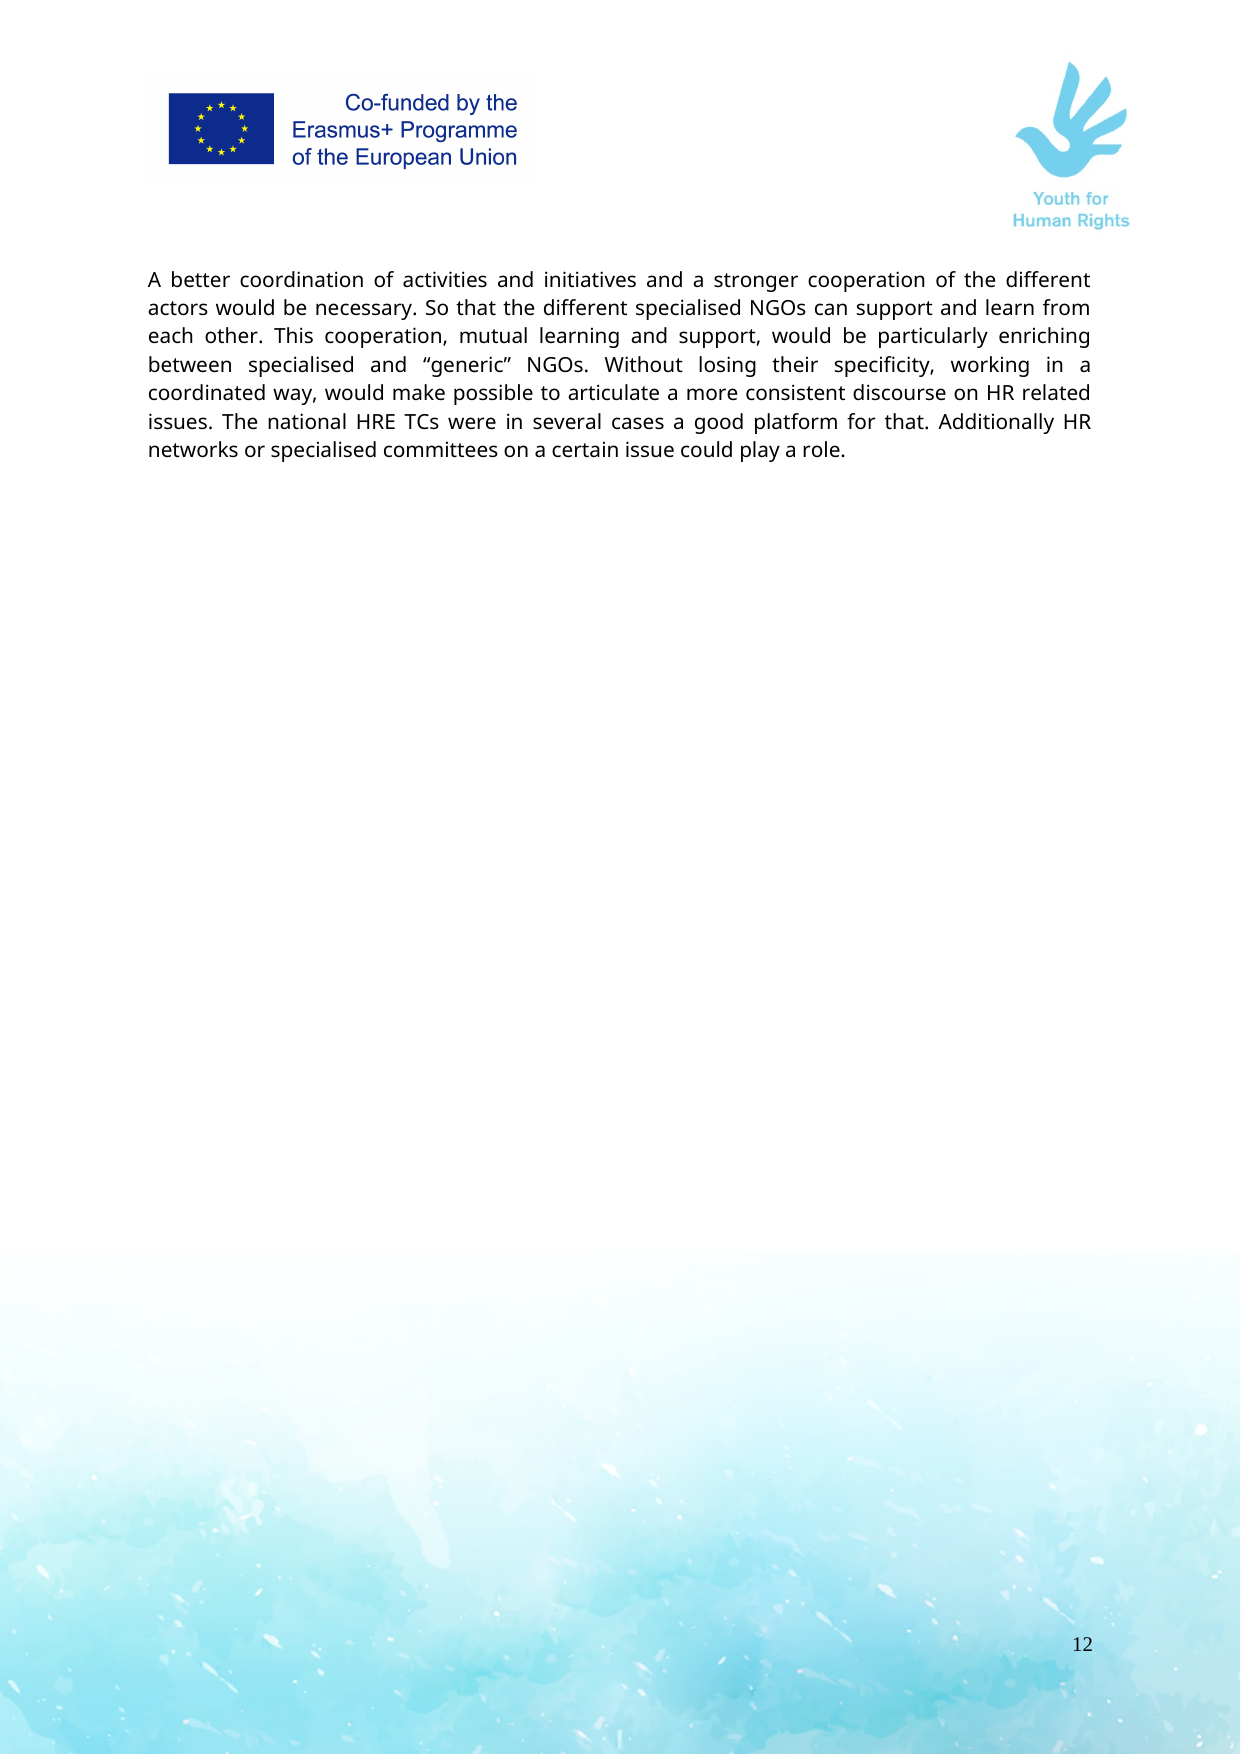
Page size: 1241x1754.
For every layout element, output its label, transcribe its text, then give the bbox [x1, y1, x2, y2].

picture [0, 0, 1241, 1754]
text A better coordination of activities and initiatives and a stronger cooperation of the different actors would be necessary. So that the different specialised NGOs can support and learn from each other. This cooperation, mutual learning and support, would be particularly enriching between specialised and “generic” NGOs. Without losing their specificity, working in a coordinated way, would make possible to articulate a more consistent discourse on HR related issues. The national HRE TCs were in several cases a good platform for that. Additionally HR networks or specialised committees on a certain issue could play a role. [148, 265, 1093, 464]
